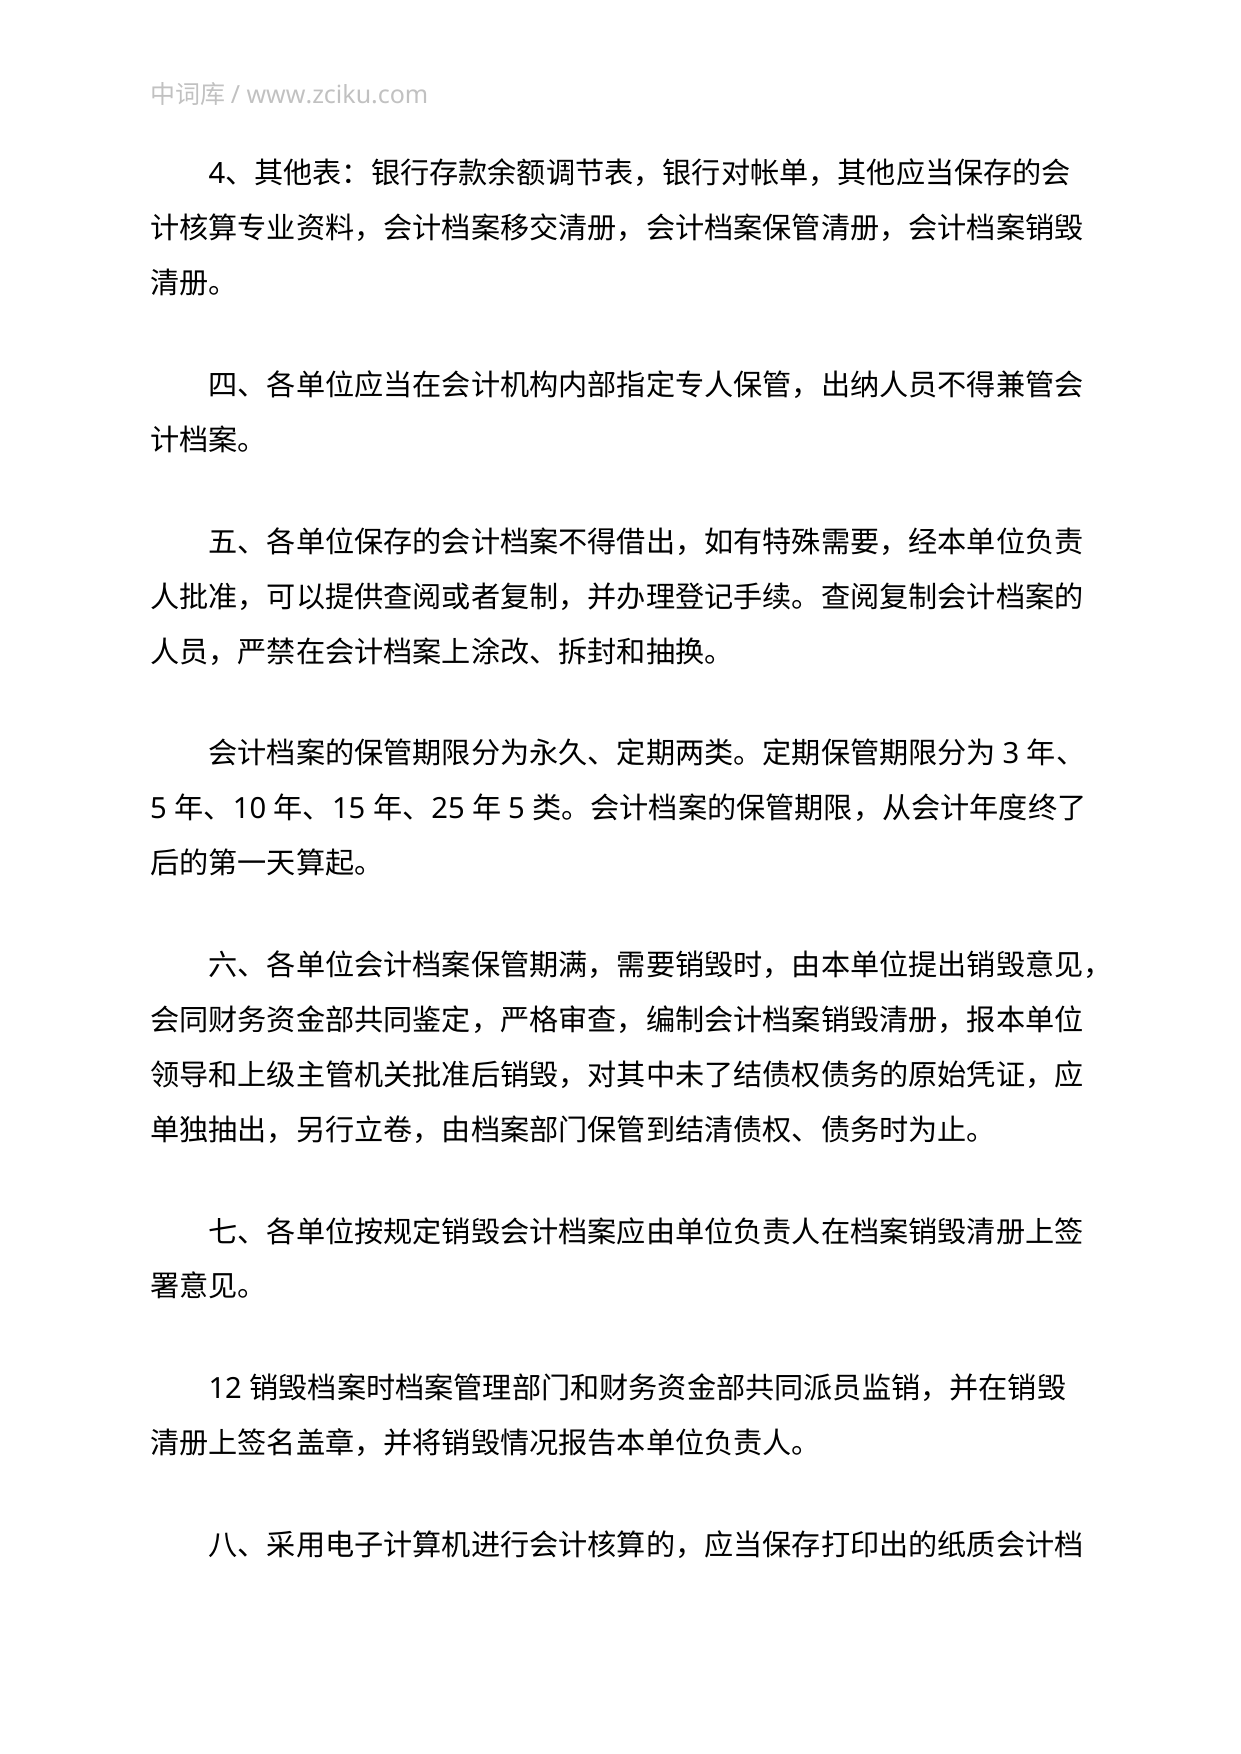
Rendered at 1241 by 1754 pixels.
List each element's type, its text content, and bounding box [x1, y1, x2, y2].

text 12 销毁档案时档案管理部门和财务资金部共同派员监销，并在销毁清册上签名盖章，并将销毁情况报告本单位负责人。 [150, 1365, 1090, 1462]
text 4、其他表：银行存款余额调节表，银行对帐单，其他应当保存的会计核算专业资料，会计档案移交清册，会计档案保管清册，会计档案销毁清册。 [150, 150, 1090, 302]
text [150, 1522, 1090, 1564]
text 七、各单位按规定销毁会计档案应由单位负责人在档案销毁清册上签署意见。 [150, 1208, 1090, 1305]
text 四、各单位应当在会计机构内部指定专人保管，出纳人员不得兼管会计档案。 [150, 362, 1090, 459]
text 五、各单位保存的会计档案不得借出，如有特殊需要，经本单位负责人批准，可以提供查阅或者复制，并办理登记手续。查阅复制会计档案的人员，严禁在会计档案上涂改、拆封和抽换。 [150, 518, 1090, 670]
text 会计档案的保管期限分为永久、定期两类。定期保管期限分为 3 年、5 年、10 年、15 年、25 年 5 类。会计档案的保管期限，从会计年度终了后的第一天算起。 [150, 730, 1090, 882]
text 六、各单位会计档案保管期满，需要销毁时，由本单位提出销毁意见，会同财务资金部共同鉴定，严格审查，编制会计档案销毁清册，报本单位领导和上级主管机关批准后销毁，对其中未了结债权债务的原始凭证，应单独抽出，另行立卷，由档案部门保管到结清债权、债务时为止。 [150, 942, 1090, 1149]
